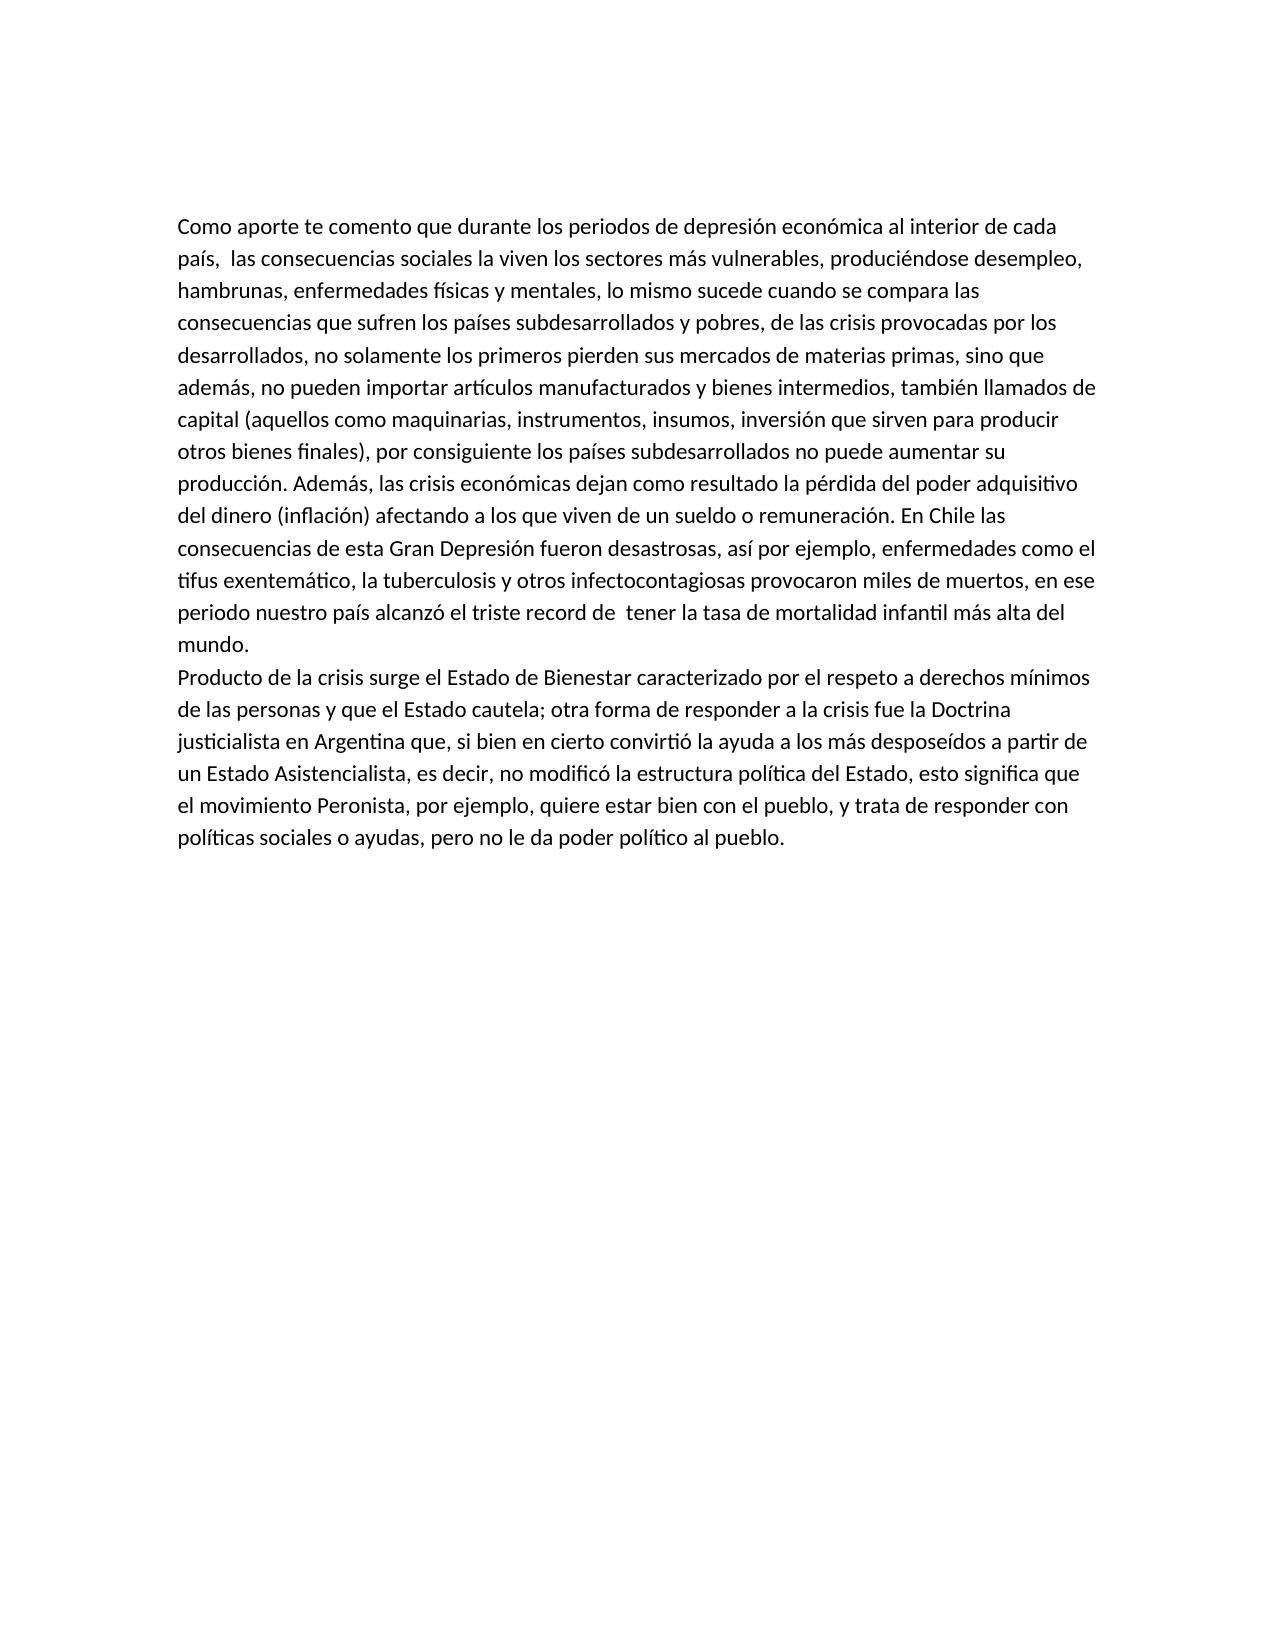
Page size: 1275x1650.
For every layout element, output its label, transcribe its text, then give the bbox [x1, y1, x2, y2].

text Como aporte te comento que durante los periodos de depresión económica al interior de cada país, las consecuencias sociales la viven los sectores más vulnerables, produciéndose desempleo, hambrunas, enfermedades físicas y mentales, lo mismo sucede cuando se compara las consecuencias que sufren los países subdesarrollados y pobres, de las crisis provocadas por los desarrollados, no solamente los primeros pierden sus mercados de materias primas, sino que además, no pueden importar artículos manufacturados y bienes intermedios, también llamados de capital (aquellos como maquinarias, instrumentos, insumos, inversión que sirven para producir otros bienes finales), por consiguiente los países subdesarrollados no puede aumentar su producción. Además, las crisis económicas dejan como resultado la pérdida del poder adquisitivo del dinero (inflación) afectando a los que viven de un sueldo o remuneración. En Chile las consecuencias de esta Gran Depresión fueron desastrosas, así por ejemplo, enfermedades como el tifus exentemático, la tuberculosis y otros infectocontagiosas provocaron miles de muertos, en ese periodo nuestro país alcanzó el triste record de tener la tasa de mortalidad infantil más alta del mundo. [177, 212, 1098, 658]
text Producto de la crisis surge el Estado de Bienestar caracterizado por el respeto a derechos mínimos de las personas y que el Estado cautela; otra forma de responder a la crisis fue la Doctrina justicialista en Argentina que, si bien en cierto convirtió la ayuda a los más desposeídos a partir de un Estado Asistencialista, es decir, no modificó la estructura política del Estado, esto significa que el movimiento Peronista, por ejemplo, quiere estar bien con el pueblo, y trata de responder con políticas sociales o ayudas, pero no le da poder político al pueblo. [177, 663, 1098, 852]
